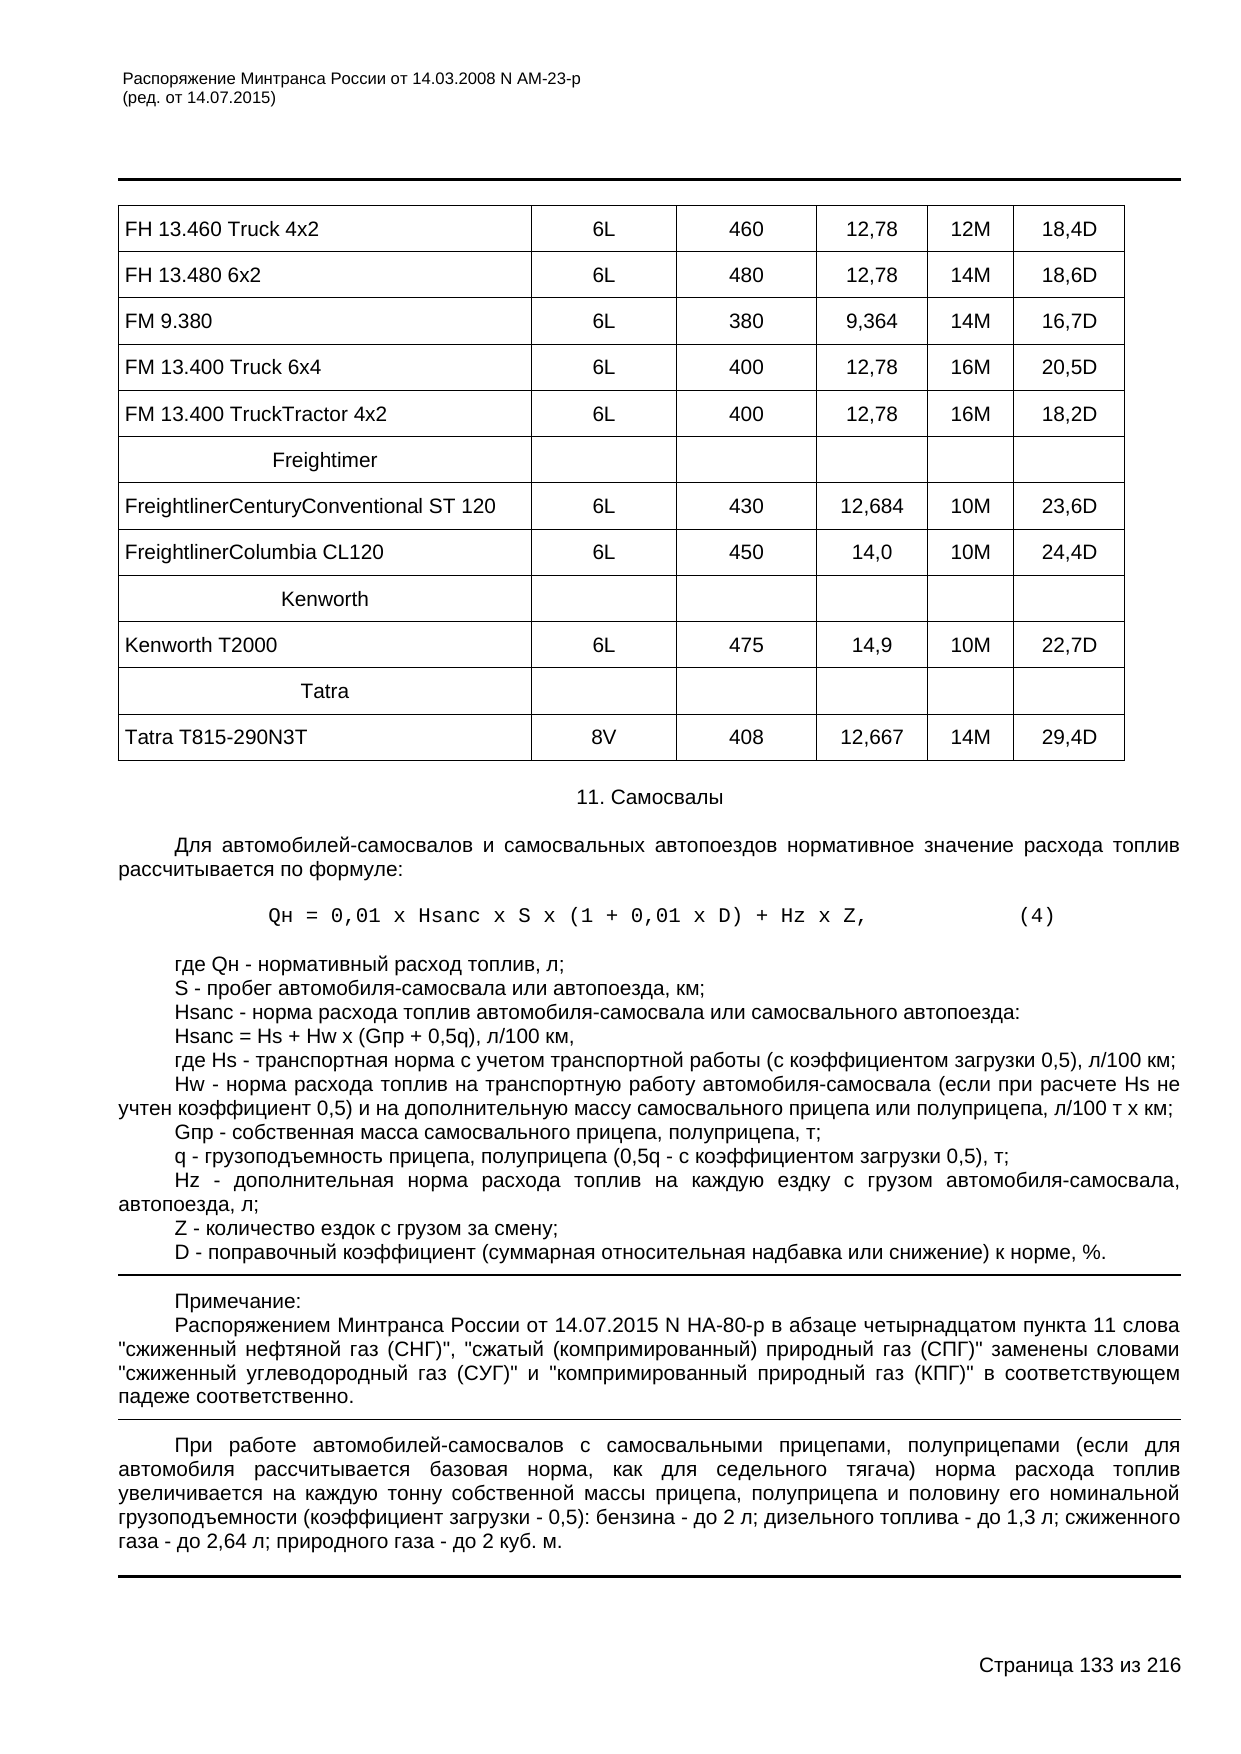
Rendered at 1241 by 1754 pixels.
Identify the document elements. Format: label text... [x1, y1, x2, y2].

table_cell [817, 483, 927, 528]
text q - грузоподъемность прицепа, полуприцепа (0,5q - с коэффициентом загрузки 0,5), т; [118, 1144, 1181, 1168]
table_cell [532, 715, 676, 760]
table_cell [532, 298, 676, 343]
text Примечание: [118, 1288, 1181, 1312]
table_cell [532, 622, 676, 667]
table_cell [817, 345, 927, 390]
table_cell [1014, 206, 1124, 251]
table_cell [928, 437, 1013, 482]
text Z - количество ездок с грузом за смену; [118, 1216, 1181, 1240]
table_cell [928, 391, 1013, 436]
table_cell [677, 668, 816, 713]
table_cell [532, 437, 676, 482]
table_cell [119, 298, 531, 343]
text Hsanc - норма расхода топлив автомобиля-самосвала или самосвального автопоезда: [118, 1000, 1181, 1024]
text 11. Самосвалы [118, 785, 1181, 809]
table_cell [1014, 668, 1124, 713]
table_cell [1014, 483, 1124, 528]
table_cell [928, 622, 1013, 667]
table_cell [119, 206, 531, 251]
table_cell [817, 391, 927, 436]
text Распоряжением Минтранса России от 14.07.2015 N НА-80-р в абзаце четырнадцатом пункта 11 слова "сжиженный нефтяной газ (СНГ)", "сжатый (компримированный) природный газ (СПГ)" заменены словами "сжиженный углеводородный газ (СУГ)" и "компримированный природный газ (КПГ)" в соответствующем падеже соответственно. [118, 1312, 1181, 1408]
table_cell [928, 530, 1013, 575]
text При работе автомобилей-самосвалов с самосвальными прицепами, полуприцепами (если для автомобиля рассчитывается базовая норма, как для седельного тягача) норма расхода топлив увеличивается на каждую тонну собственной массы прицепа, полуприцепа и половину его номинальной грузоподъемности (коэффициент загрузки - 0,5): бензина - до 2 л; дизельного топлива - до 1,3 л; сжиженного газа - до 2,64 л; природного газа - до 2 куб. м. [118, 1433, 1181, 1553]
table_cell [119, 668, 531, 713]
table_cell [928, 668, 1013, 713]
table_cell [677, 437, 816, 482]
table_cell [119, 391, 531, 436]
text Hsanc = Hs + Hw x (Gпр + 0,5q), л/100 км, [118, 1024, 1181, 1048]
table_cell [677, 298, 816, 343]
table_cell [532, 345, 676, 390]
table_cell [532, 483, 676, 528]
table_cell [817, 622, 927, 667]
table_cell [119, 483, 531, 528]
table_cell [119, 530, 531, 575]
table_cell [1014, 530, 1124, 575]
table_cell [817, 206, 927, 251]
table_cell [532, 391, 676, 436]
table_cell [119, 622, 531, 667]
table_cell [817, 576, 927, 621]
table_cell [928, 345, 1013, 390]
text где Hs - транспортная норма с учетом транспортной работы (с коэффициентом загрузки 0,5), л/100 км; [118, 1048, 1181, 1072]
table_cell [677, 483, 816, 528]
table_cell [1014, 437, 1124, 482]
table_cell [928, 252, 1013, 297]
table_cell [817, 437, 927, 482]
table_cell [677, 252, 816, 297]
text Hw - норма расхода топлив на транспортную работу автомобиля-самосвала (если при расчете Hs не учтен коэффициент 0,5) и на дополнительную массу самосвального прицепа или полуприцепа, л/100 т x км; [118, 1072, 1181, 1120]
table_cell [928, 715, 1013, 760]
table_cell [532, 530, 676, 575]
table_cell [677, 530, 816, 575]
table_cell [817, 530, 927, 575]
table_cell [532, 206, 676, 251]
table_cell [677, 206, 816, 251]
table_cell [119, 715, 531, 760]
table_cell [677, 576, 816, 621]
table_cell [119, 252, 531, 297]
text S - пробег автомобиля-самосвала или автопоезда, км; [118, 976, 1181, 1000]
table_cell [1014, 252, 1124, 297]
text где Qн - нормативный расход топлив, л; [118, 952, 1181, 976]
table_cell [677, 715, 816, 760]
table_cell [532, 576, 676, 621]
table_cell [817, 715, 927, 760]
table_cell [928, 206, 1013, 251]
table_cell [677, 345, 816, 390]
text D - поправочный коэффициент (суммарная относительная надбавка или снижение) к норме, %. [118, 1240, 1181, 1264]
text Gпр - собственная масса самосвального прицепа, полуприцепа, т; [118, 1120, 1181, 1144]
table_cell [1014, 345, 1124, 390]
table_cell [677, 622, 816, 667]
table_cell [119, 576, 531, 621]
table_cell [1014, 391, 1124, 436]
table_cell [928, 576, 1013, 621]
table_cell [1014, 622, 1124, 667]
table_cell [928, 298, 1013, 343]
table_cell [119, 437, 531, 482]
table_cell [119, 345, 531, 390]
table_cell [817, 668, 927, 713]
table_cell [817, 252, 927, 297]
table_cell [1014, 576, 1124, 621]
text Для автомобилей-самосвалов и самосвальных автопоездов нормативное значение расхода топлив рассчитывается по формуле: [118, 833, 1181, 881]
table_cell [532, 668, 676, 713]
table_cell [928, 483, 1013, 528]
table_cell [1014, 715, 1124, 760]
text Hz - дополнительная норма расхода топлив на каждую ездку с грузом автомобиля-самосвала, автопоезда, л; [118, 1168, 1181, 1216]
text Qн = 0,01 x Hsanc x S x (1 + 0,01 x D) + Hz x Z, (4) [118, 904, 1181, 928]
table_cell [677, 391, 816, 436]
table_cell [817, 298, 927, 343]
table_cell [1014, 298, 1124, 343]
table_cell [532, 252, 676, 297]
